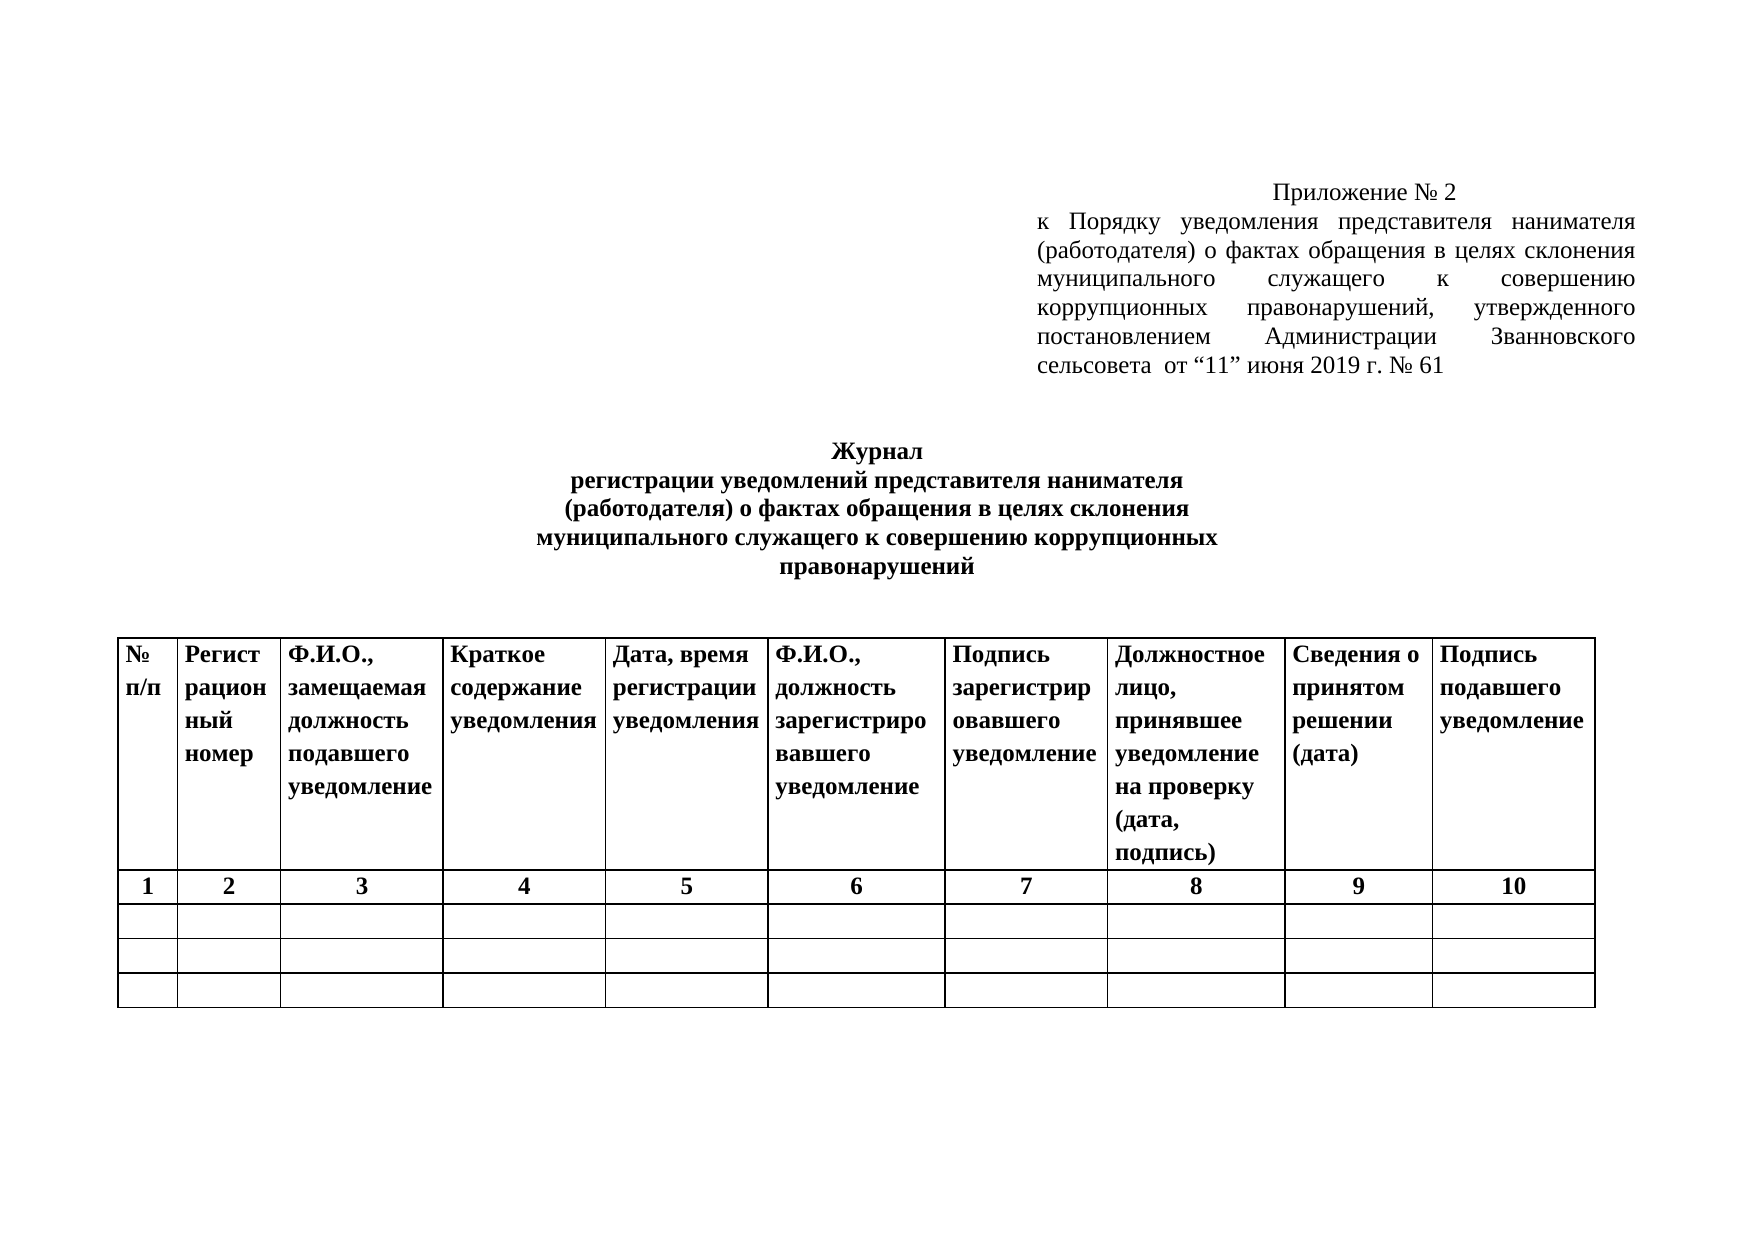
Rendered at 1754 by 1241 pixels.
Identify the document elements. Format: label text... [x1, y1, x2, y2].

table_cell [119, 939, 177, 972]
table_header Сведения о принятом решении (дата) [1286, 639, 1432, 869]
table_cell [946, 974, 1107, 1007]
table_cell 5 [606, 871, 767, 903]
table_cell [606, 939, 767, 972]
table_cell 4 [444, 871, 605, 903]
table_cell 10 [1433, 871, 1594, 903]
table_cell [769, 974, 944, 1007]
table_header Должностное лицо, принявшее уведомление на проверку (дата, подпись) [1108, 639, 1284, 869]
table_cell [769, 905, 944, 938]
table_cell [281, 974, 442, 1007]
text к Порядку уведомления представителя нанимателя (работодателя) о фактах обращения в целях склонения муниципального служащего к совершению коррупционных правонарушений, утвержденного постановлением Администрации Званновского сельсовета от “11” июня 2019 г. № 61 [1037, 206, 1636, 378]
table_cell 6 [769, 871, 944, 903]
table_cell [1433, 939, 1594, 972]
table_cell [1108, 939, 1284, 972]
table_cell [769, 939, 944, 972]
table_header Регистрационный номер [178, 639, 280, 869]
title Журнал [118, 436, 1636, 465]
table_cell [1108, 905, 1284, 938]
table_cell [444, 974, 605, 1007]
table_cell [946, 939, 1107, 972]
table_cell 2 [178, 871, 280, 903]
table_cell [178, 974, 280, 1007]
table_header Дата, время регистрации уведомления [606, 639, 767, 869]
table_cell [1286, 905, 1432, 938]
table_cell [1433, 905, 1594, 938]
title муниципального служащего к совершению коррупционных [118, 522, 1636, 551]
table_cell 7 [946, 871, 1107, 903]
table_cell [444, 905, 605, 938]
table_cell [178, 939, 280, 972]
table_cell 3 [281, 871, 442, 903]
table_header Подпись зарегистрировавшего уведомление [946, 639, 1107, 869]
table_header Ф.И.О., должность зарегистрировавшего уведомление [769, 639, 944, 869]
table_cell [1286, 939, 1432, 972]
table_cell [281, 939, 442, 972]
table_cell 8 [1108, 871, 1284, 903]
text Приложение № 2 [1093, 177, 1636, 206]
table_header Краткое содержание уведомления [444, 639, 605, 869]
table_cell 1 [119, 871, 177, 903]
table_header Ф.И.О., замещаемая должность подавшего уведомление [281, 639, 442, 869]
table_cell [281, 905, 442, 938]
title регистрации уведомлений представителя нанимателя [118, 465, 1636, 493]
table_header № п/п [119, 639, 177, 869]
table_cell [178, 905, 280, 938]
table_cell [606, 905, 767, 938]
table_header Подпись подавшего уведомление [1433, 639, 1594, 869]
table_cell [444, 939, 605, 972]
table_cell [1286, 974, 1432, 1007]
title правонарушений [118, 551, 1636, 580]
table_cell [119, 974, 177, 1007]
table_cell [1108, 974, 1284, 1007]
table_cell [1433, 974, 1594, 1007]
table_cell [946, 905, 1107, 938]
table_cell [606, 974, 767, 1007]
table_cell [119, 905, 177, 938]
table_cell 9 [1286, 871, 1432, 903]
title (работодателя) о фактах обращения в целях склонения [118, 493, 1636, 522]
